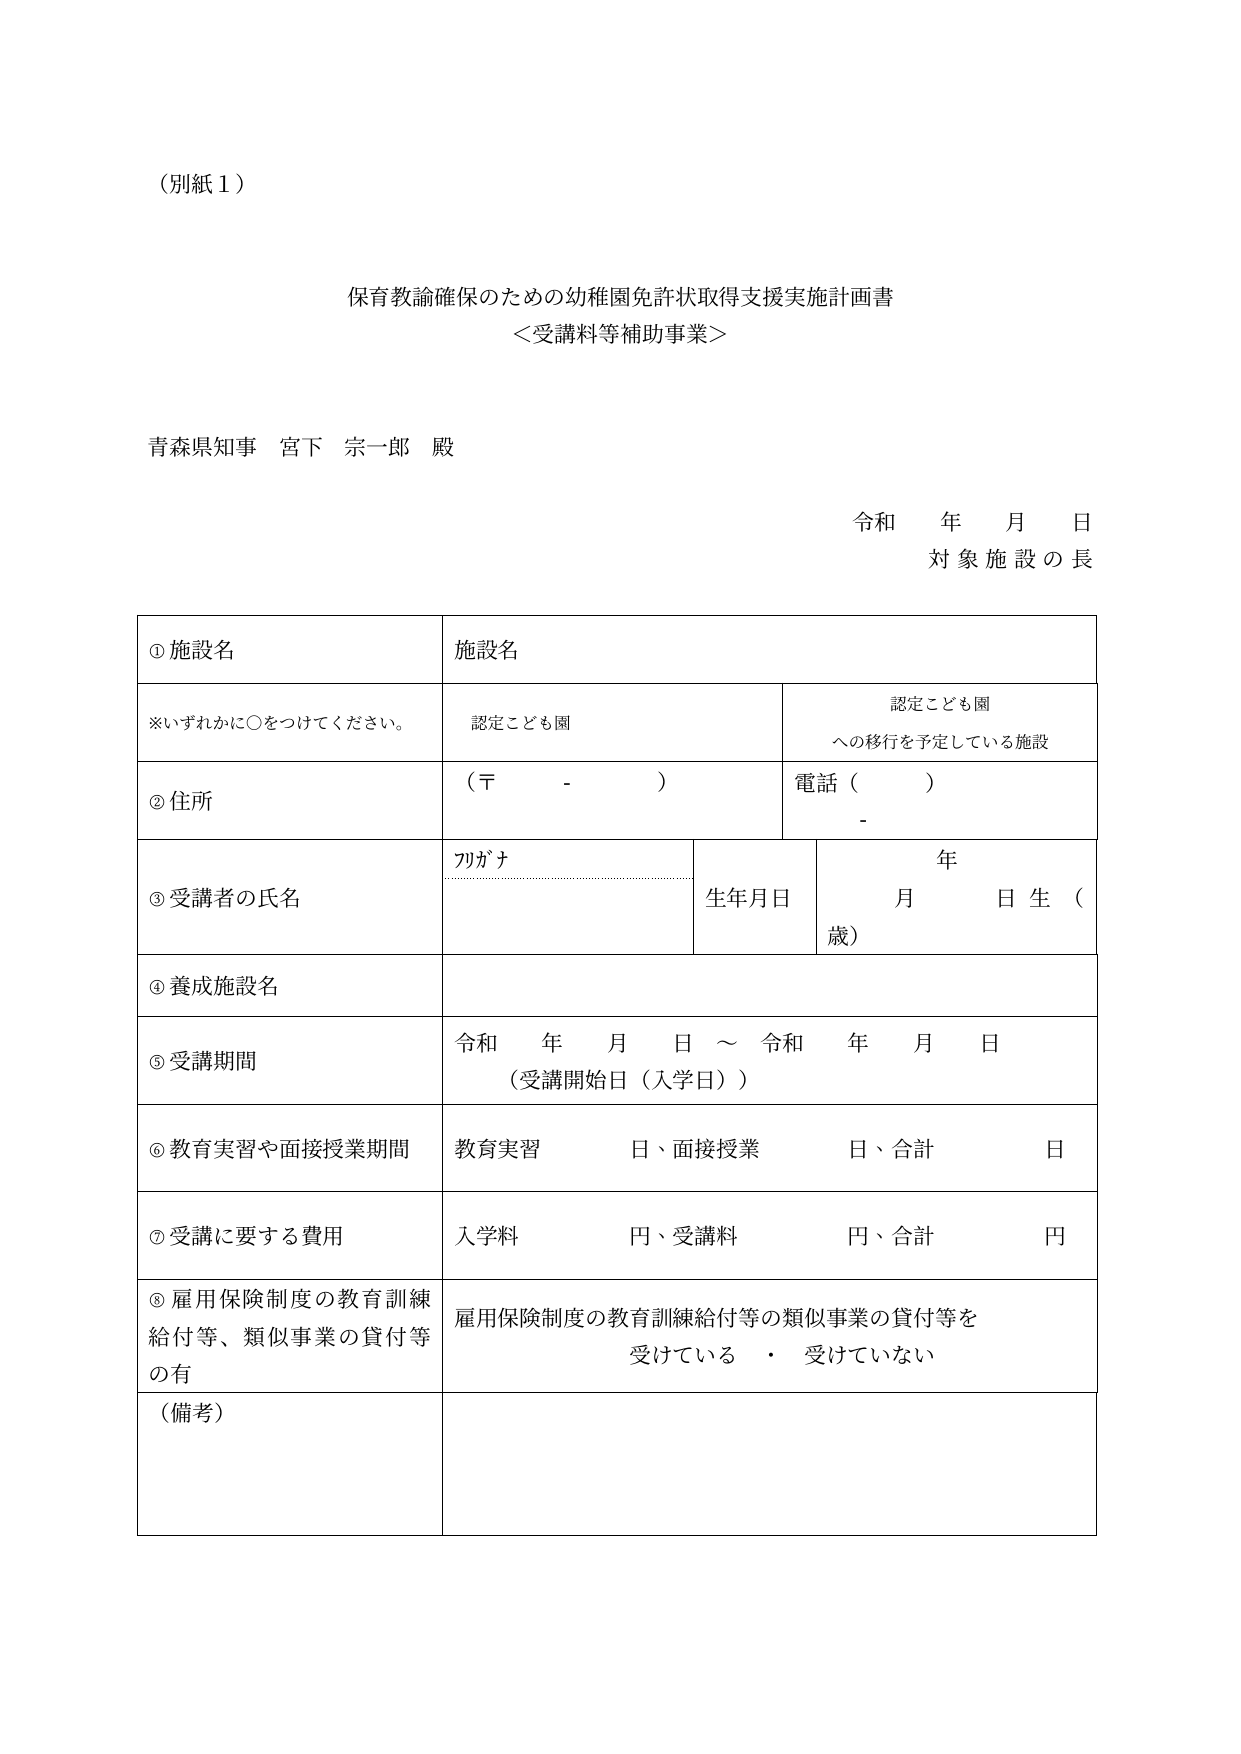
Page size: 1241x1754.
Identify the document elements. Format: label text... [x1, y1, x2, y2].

table_header 施設名 [443, 616, 1096, 683]
table_cell [443, 955, 1097, 1016]
table_header ①施設名 [138, 616, 442, 683]
text ＜受講料等補助事業＞ [148, 314, 1093, 352]
table_cell 雇用保険制度の教育訓練給付等の類似事業の貸付等を 受けている ・ 受けていない [443, 1280, 1097, 1392]
table_cell ※いずれかに○をつけてください。 [138, 684, 442, 761]
table_cell ③受講者の氏名 [138, 840, 442, 953]
text （別紙１） [148, 164, 1093, 202]
table_cell （備考） [138, 1393, 442, 1535]
table_cell ⑦受講に要する費用 [138, 1192, 442, 1278]
table_cell 入学料 円、受講料 円、合計 円 [443, 1192, 1097, 1278]
table_cell ⑤受講期間 [138, 1017, 442, 1103]
table_cell 年 [817, 840, 1096, 877]
table_cell ⑧雇用保険制度の教育訓練給付等、類似事業の貸付等の有 [138, 1280, 442, 1392]
table_cell ④養成施設名 [138, 955, 442, 1016]
table_cell ﾌﾘｶﾞﾅ [443, 840, 693, 877]
table_cell 認定こども園 への移行を予定している施設 [783, 684, 1097, 761]
table_cell ⑥教育実習や面接授業期間 [138, 1105, 442, 1191]
text 保育教諭確保のための幼稚園免許状取得支援実施計画書 [148, 277, 1093, 314]
table_cell 教育実習 日、面接授業 日、合計 日 [443, 1105, 1097, 1191]
text 令和 年 月 日 [148, 502, 1093, 539]
table_cell 月 日生（ 歳） [817, 878, 1096, 953]
table_cell [443, 878, 693, 953]
table_cell 生年月日 [694, 840, 816, 953]
text 対象施設の長 [148, 539, 1093, 577]
table_cell 令和 年 月 日 ～ 令和 年 月 日 （受講開始日（入学日）） [443, 1017, 1097, 1103]
table_cell ②住所 [138, 762, 442, 839]
table_cell （〒 - ） [443, 762, 782, 839]
text 青森県知事 宮下 宗一郎 殿 [148, 427, 1093, 464]
table_cell [443, 1393, 1096, 1535]
table_cell 電話（ ） - [783, 762, 1097, 839]
table_cell 認定こども園 [443, 684, 782, 761]
